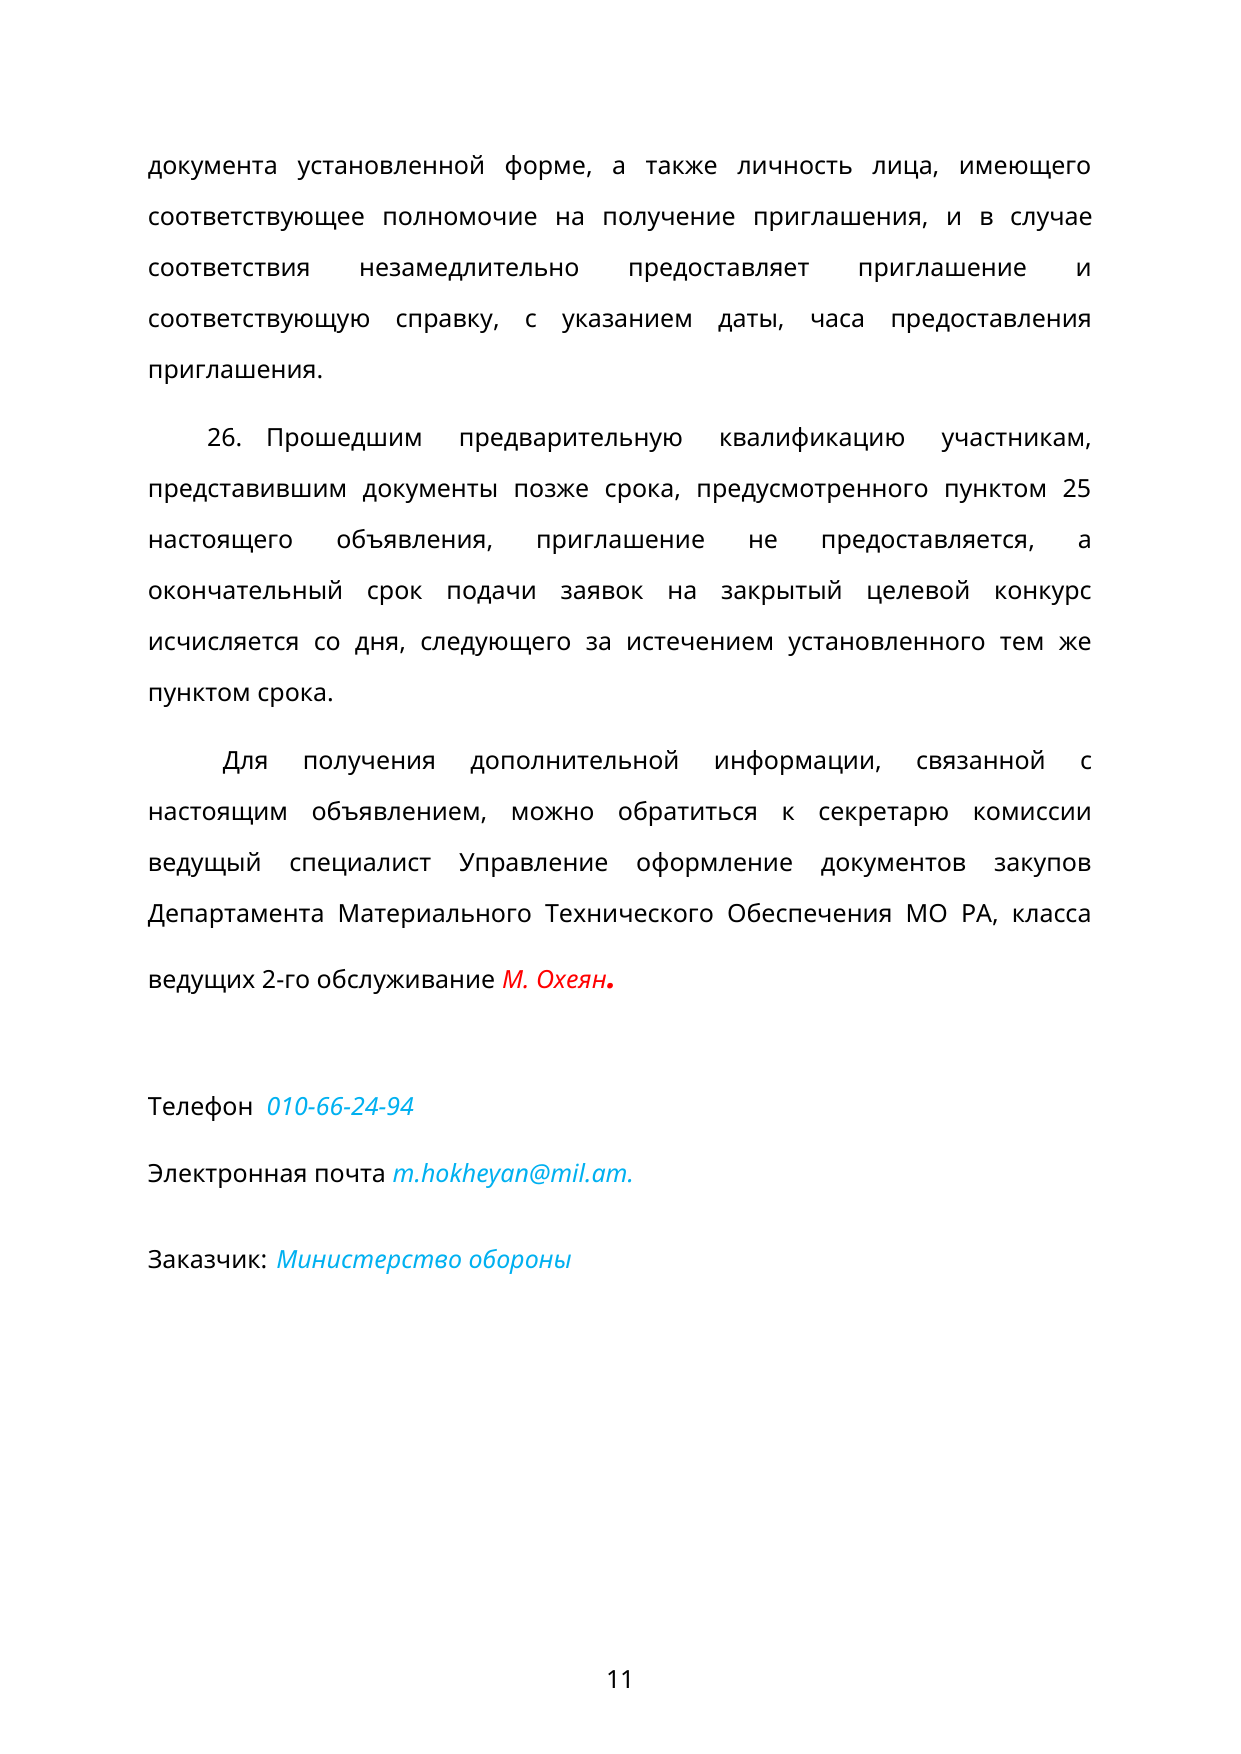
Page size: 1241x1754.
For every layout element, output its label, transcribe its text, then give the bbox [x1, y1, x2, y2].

text Для получения дополнительной информации, связанной с настоящим объявлением, можно обратиться к секретарю комиссии ведущый специалист Управление оформление документов закупов Департамента Материального Технического Обеспечения МО РА, класса ведущих 2-го обслуживание М. Охеян. [148, 743, 1092, 998]
text 26. Прошедшим предварительную квалификацию участникам, представившим документы позже срока, предусмотренного пунктом 25 настоящего объявления, приглашение не предоставляется, а окончательный срок подачи заявок на закрытый целевой конкурс исчисляется со дня, следующего за истечением установленного тем же пунктом срока. [148, 420, 1092, 709]
text Заказчик: Министерство обороны [148, 1241, 1092, 1275]
text Телефон 010-66-24-94 [148, 1088, 1092, 1122]
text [148, 148, 1092, 386]
text Электронная почта m.hokheyan@mil.am. [148, 1156, 1092, 1190]
